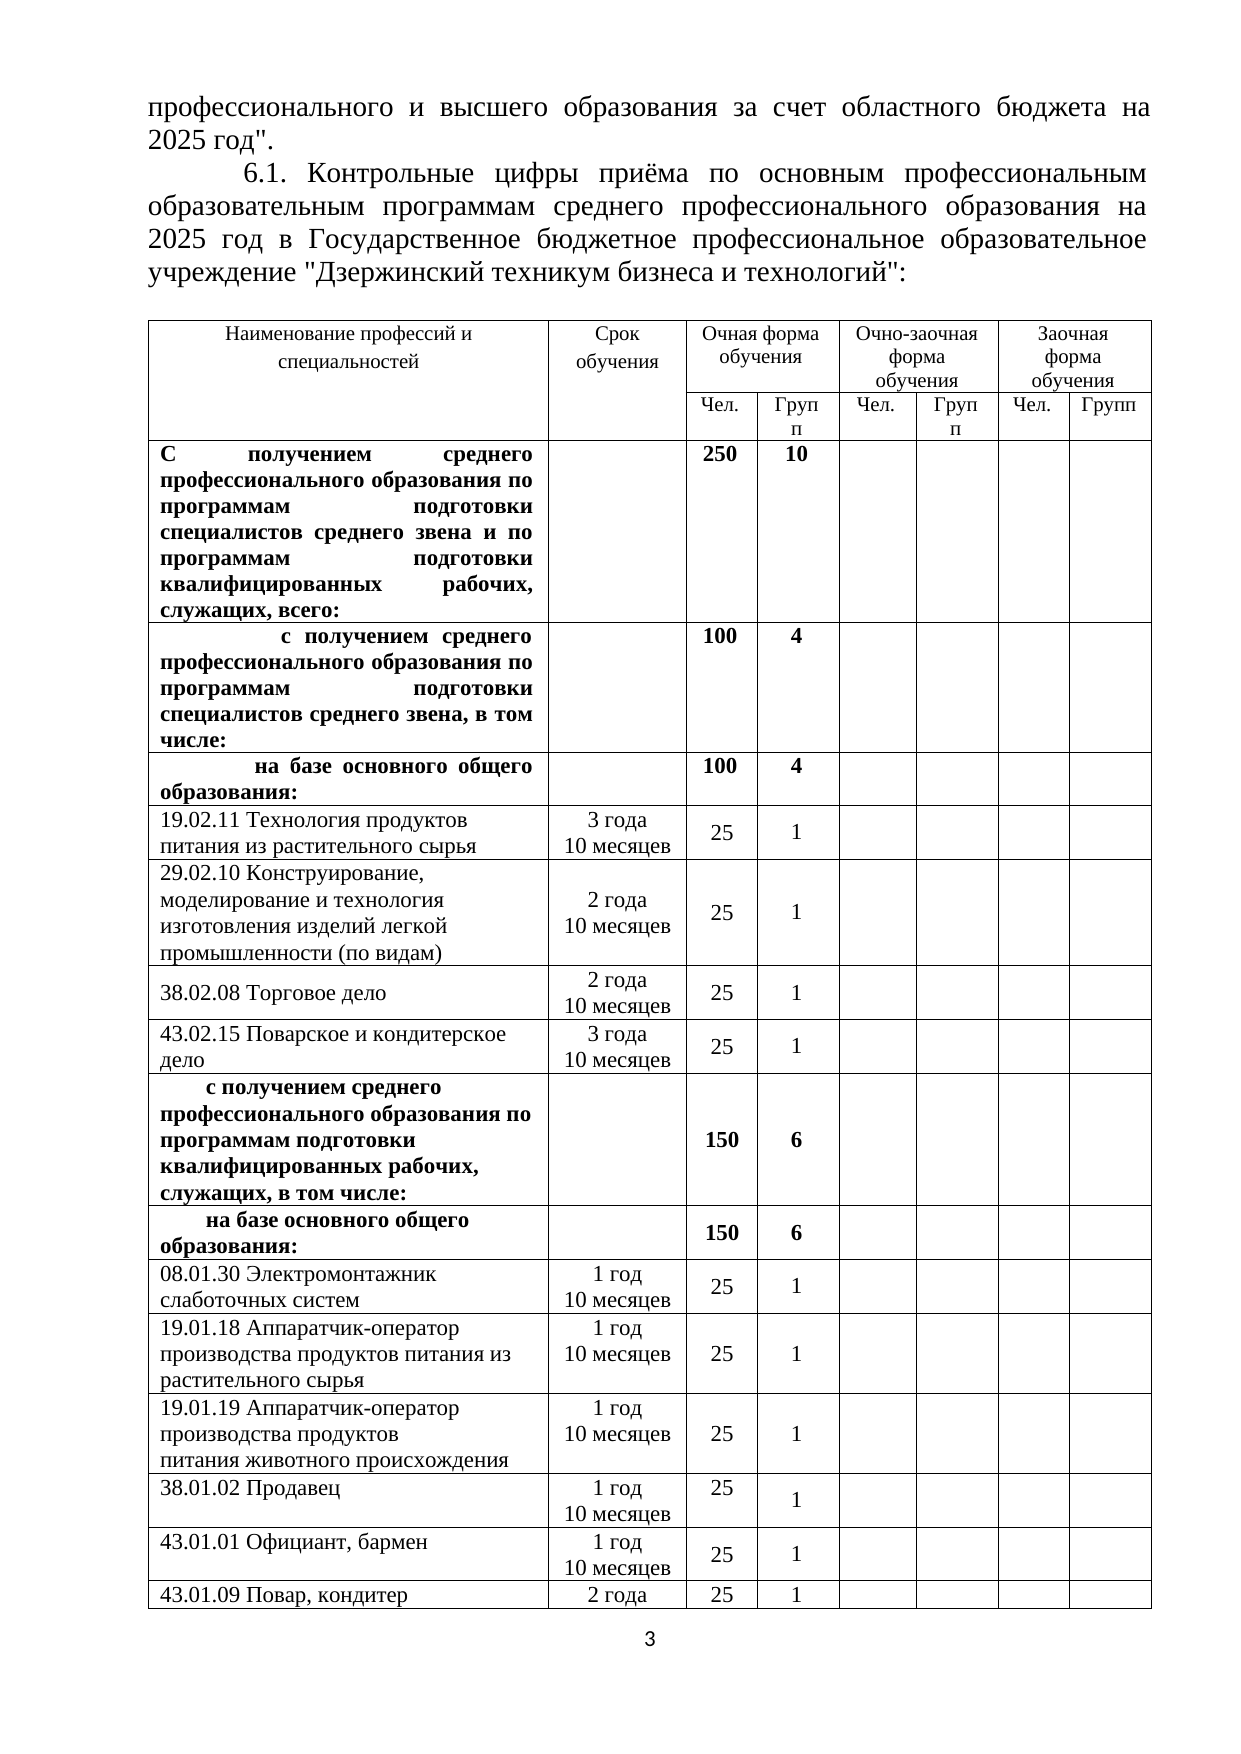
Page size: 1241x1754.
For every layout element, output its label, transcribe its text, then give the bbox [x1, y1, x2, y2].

table_cell с получением среднего профессионального образования по программам подготовки квалифицированных рабочих, служащих, в том числе: [149, 1074, 548, 1205]
table_header Заочная форма обучения [999, 321, 1151, 392]
table_cell [999, 753, 1069, 805]
table_cell [1070, 623, 1151, 752]
table_cell [999, 1581, 1069, 1608]
table_cell [840, 1020, 916, 1072]
table_cell [1070, 1314, 1151, 1393]
table_cell 25 [687, 806, 757, 858]
table_cell 08.01.30 Электромонтажник слаботочных систем [149, 1260, 548, 1313]
table_cell [999, 1074, 1069, 1205]
table_cell 1 [758, 1020, 839, 1072]
table_cell 1 год 10 месяцев [549, 1394, 686, 1473]
table_cell [999, 1206, 1069, 1259]
table_cell [1070, 860, 1151, 965]
table_cell Чел. [999, 393, 1069, 440]
table_cell 150 [687, 1074, 757, 1205]
text 6.1. Контрольные цифры приёма по основным профессиональным образовательным программам среднего профессионального образования на 2025 год в Государственное бюджетное профессиональное образовательное учреждение "Дзержинский техникум бизнеса и технологий": [148, 156, 1147, 287]
table_cell [840, 966, 916, 1019]
table_cell [840, 860, 916, 965]
table_cell [1070, 1581, 1151, 1608]
table_cell 1 год 10 месяцев [549, 1528, 686, 1580]
table_cell 250 [687, 441, 757, 622]
table_header Наименование профессий и специальностей [149, 321, 548, 440]
table_cell [917, 1581, 998, 1608]
table_cell [840, 441, 916, 622]
table_cell 1 [758, 1581, 839, 1608]
table_cell 38.02.08 Торговое дело [149, 966, 548, 1019]
table_cell [840, 1074, 916, 1205]
table_cell 10 [758, 441, 839, 622]
table_cell 25 [687, 1474, 757, 1527]
table_cell [917, 806, 998, 858]
table_cell [840, 1528, 916, 1580]
table_cell [917, 1020, 998, 1072]
table_cell [549, 623, 686, 752]
table_cell на базе основного общего образования: [149, 1206, 548, 1259]
table_cell 1 год 10 месяцев [549, 1474, 686, 1527]
table_cell [1070, 1074, 1151, 1205]
table_cell Групп [917, 393, 998, 440]
table_cell [840, 1260, 916, 1313]
table_cell 25 [687, 966, 757, 1019]
table_cell [999, 806, 1069, 858]
table_cell [999, 1394, 1069, 1473]
table_cell [840, 1581, 916, 1608]
table_cell 38.01.02 Продавец [149, 1474, 548, 1527]
table_cell [999, 860, 1069, 965]
table_cell [1070, 1528, 1151, 1580]
table_cell [840, 1474, 916, 1527]
table_cell 4 [758, 753, 839, 805]
table_cell 1 [758, 1260, 839, 1313]
table_cell 1 [758, 1474, 839, 1527]
table_cell 100 [687, 753, 757, 805]
table_cell 1 [758, 806, 839, 858]
table_cell 1 год 10 месяцев [549, 1260, 686, 1313]
table_cell [999, 1474, 1069, 1527]
table_cell [999, 1260, 1069, 1313]
table_cell [1070, 753, 1151, 805]
table_cell 3 года 10 месяцев [549, 1020, 686, 1072]
table_cell 25 [687, 1314, 757, 1393]
table_cell [917, 441, 998, 622]
table_cell 4 [758, 623, 839, 752]
table_cell 3 года 10 месяцев [549, 806, 686, 858]
table_cell [917, 1206, 998, 1259]
table_cell 6 [758, 1074, 839, 1205]
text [148, 89, 1152, 156]
table_cell [917, 1074, 998, 1205]
table_cell 100 [687, 623, 757, 752]
table_cell 1 год 10 месяцев [549, 1314, 686, 1393]
table_cell [1070, 441, 1151, 622]
table_cell 1 [758, 1528, 839, 1580]
table_cell 19.01.19 Аппаратчик-оператор производства продуктов питания животного происхождения [149, 1394, 548, 1473]
table_cell [999, 1528, 1069, 1580]
table_cell на базе основного общего образования: [149, 753, 548, 805]
table_cell 43.01.01 Официант, бармен [149, 1528, 548, 1580]
table_cell 25 [687, 860, 757, 965]
table_cell 25 [687, 1260, 757, 1313]
table_cell [917, 860, 998, 965]
table_cell [917, 1260, 998, 1313]
table_cell [549, 753, 686, 805]
table_cell [917, 1314, 998, 1393]
table_cell [917, 623, 998, 752]
table_cell [1070, 1394, 1151, 1473]
table_cell [549, 441, 686, 622]
table_cell Групп [758, 393, 839, 440]
table_cell 1 [758, 966, 839, 1019]
table_header Очно-заочная форма обучения [840, 321, 998, 392]
table_cell [999, 1020, 1069, 1072]
table_cell [1070, 966, 1151, 1019]
table_cell [917, 1528, 998, 1580]
table_cell [1070, 1206, 1151, 1259]
table_cell с получением среднего профессионального образования по программам подготовки специалистов среднего звена, в том числе: [149, 623, 548, 752]
table_cell 2 года 10 месяцев [549, 966, 686, 1019]
table_cell Чел. [687, 393, 757, 440]
table_cell 29.02.10 Конструирование, моделирование и технология изготовления изделий легкой промышленности (по видам) [149, 860, 548, 965]
table_cell 150 [687, 1206, 757, 1259]
table_cell 25 [687, 1528, 757, 1580]
table_cell 25 [687, 1394, 757, 1473]
table_cell [549, 1206, 686, 1259]
table_cell [840, 1206, 916, 1259]
table_cell [1070, 1260, 1151, 1313]
table_cell [840, 753, 916, 805]
table_cell [549, 1074, 686, 1205]
table_cell 1 [758, 1314, 839, 1393]
table_cell 2 года 10 месяцев [549, 860, 686, 965]
table_cell Чел. [840, 393, 916, 440]
table_cell [917, 1474, 998, 1527]
table_cell 25 [687, 1581, 757, 1608]
table_cell 1 [758, 860, 839, 965]
table_cell [999, 966, 1069, 1019]
table_cell [917, 966, 998, 1019]
table_cell 25 [687, 1020, 757, 1072]
table_cell [840, 806, 916, 858]
table_cell [840, 623, 916, 752]
table_cell [917, 1394, 998, 1473]
table_cell [840, 1314, 916, 1393]
table_cell [840, 1394, 916, 1473]
table_cell [999, 623, 1069, 752]
table_header Срок обучения [549, 321, 686, 440]
table_cell Групп [1070, 393, 1151, 440]
table_cell 2 года 10 месяцев [549, 1581, 686, 1608]
table_cell 43.02.15 Поварское и кондитерское дело [149, 1020, 548, 1072]
table_cell 19.02.11 Технология продуктов питания из растительного сырья [149, 806, 548, 858]
table_cell [1070, 1474, 1151, 1527]
table_cell [1070, 806, 1151, 858]
table_header Очная форма обучения [687, 321, 839, 392]
table_cell 19.01.18 Аппаратчик-оператор производства продуктов питания из растительного сырья [149, 1314, 548, 1393]
table_cell [999, 1314, 1069, 1393]
table_cell 1 [758, 1394, 839, 1473]
table_cell 6 [758, 1206, 839, 1259]
table_cell [999, 441, 1069, 622]
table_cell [149, 1581, 548, 1608]
table_cell [917, 753, 998, 805]
table_cell С получением среднего профессионального образования по программам подготовки специалистов среднего звена и по программам подготовки квалифицированных рабочих, служащих, всего: [149, 441, 548, 622]
table_cell [1070, 1020, 1151, 1072]
